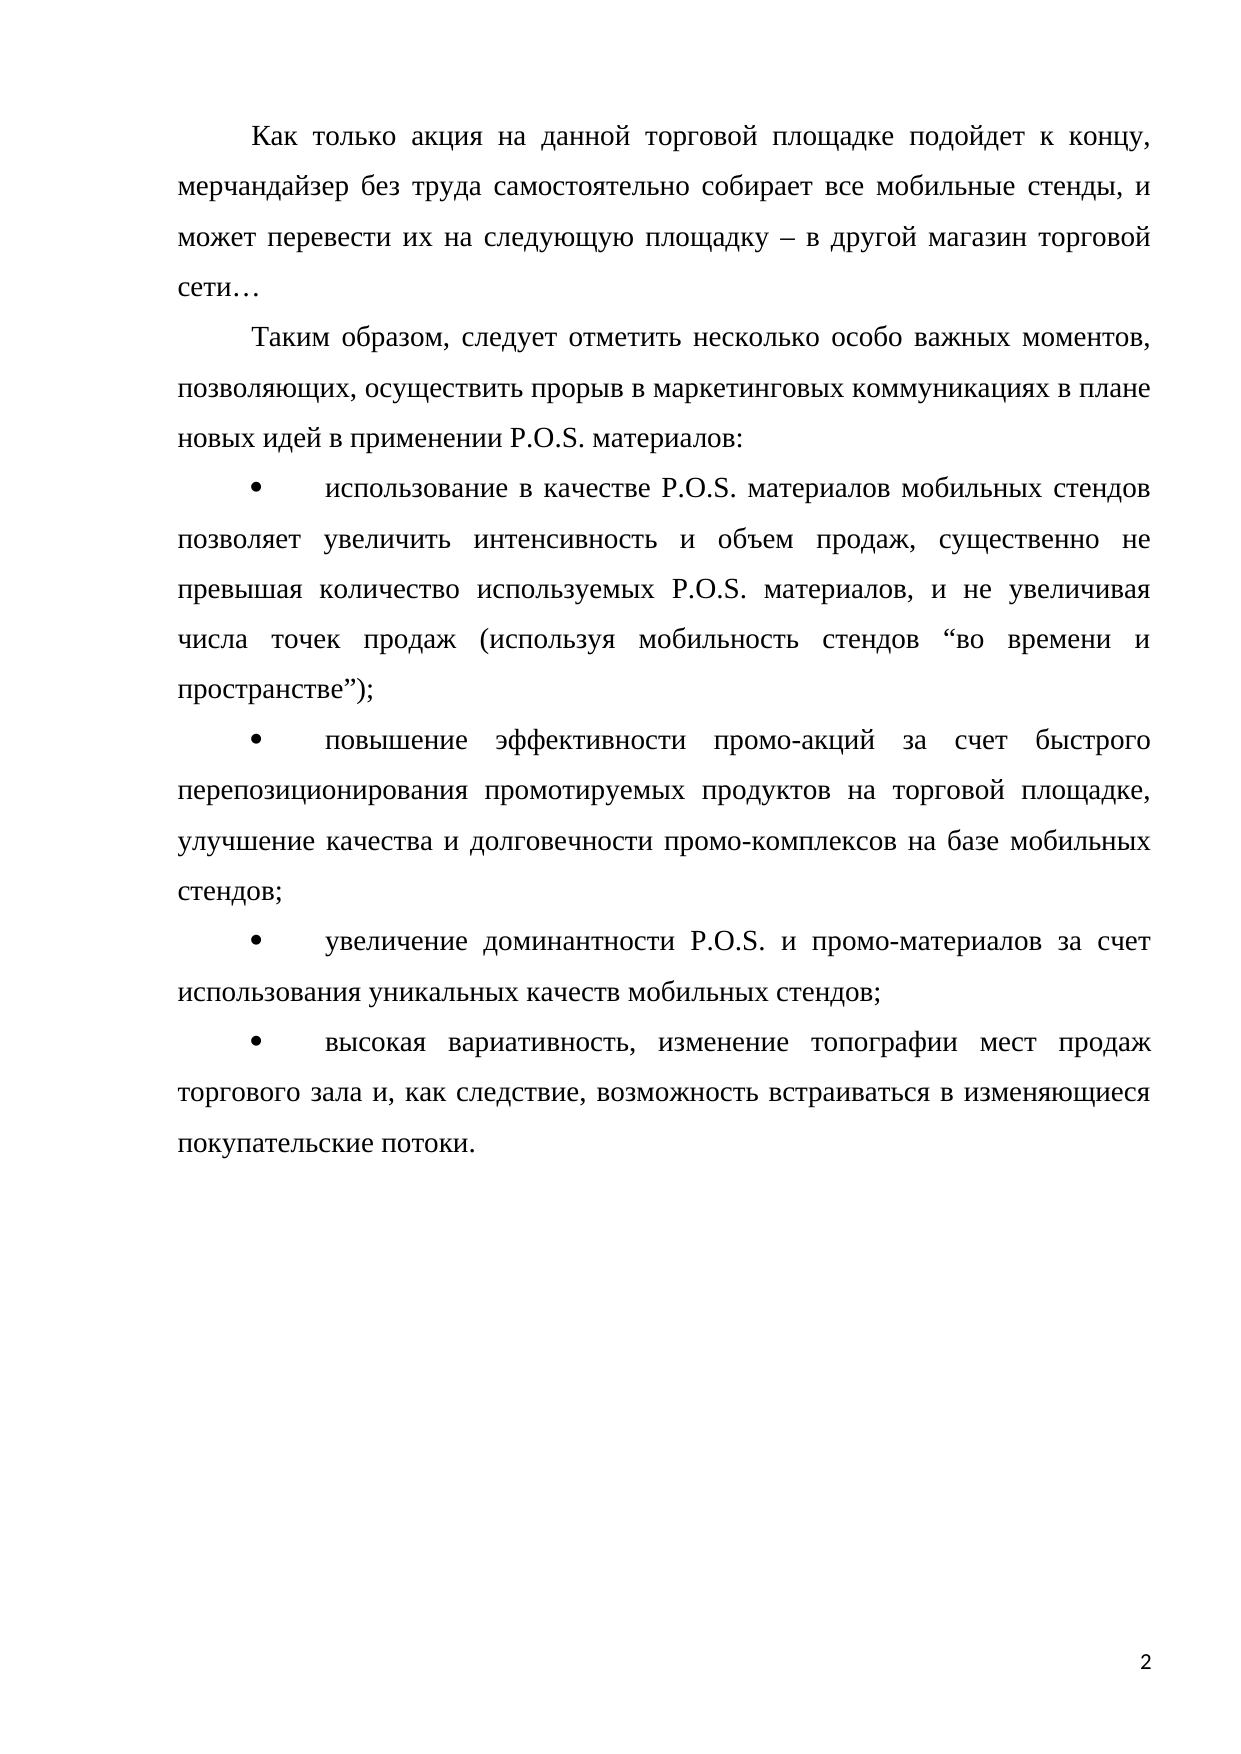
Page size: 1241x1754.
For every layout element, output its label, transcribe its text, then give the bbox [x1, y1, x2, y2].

text Как только акция на данной торговой площадке подойдет к концу, мерчандайзер без труда самостоятельно собирает все мобильные стенды, и может перевести их на следующую площадку – в другой магазин торговой сети… [177, 118, 1152, 303]
text Таким образом, следует отметить несколько особо важных моментов, позволяющих, осуществить прорыв в маркетинговых коммуникациях в плане новых идей в применении P.O.S. материалов: [177, 319, 1152, 453]
list повышение эффективности промо-акций за счет быстрого перепозиционирования промотируемых продуктов на торговой площадке, улучшение качества и долговечности промо-комплексов на базе мобильных стендов; [177, 722, 1152, 907]
list высокая вариативность, изменение топографии мест продаж торгового зала и, как следствие, возможность встраиваться в изменяющиеся покупательские потоки. [177, 1024, 1152, 1158]
list увеличение доминантности P.O.S. и промо-материалов за счет использования уникальных качеств мобильных стендов; [177, 923, 1152, 1007]
list использование в качестве P.O.S. материалов мобильных стендов позволяет увеличить интенсивность и объем продаж, существенно не превышая количество используемых P.O.S. материалов, и не увеличивая числа точек продаж (используя мобильность стендов “во времени и пространстве”); [177, 470, 1152, 705]
